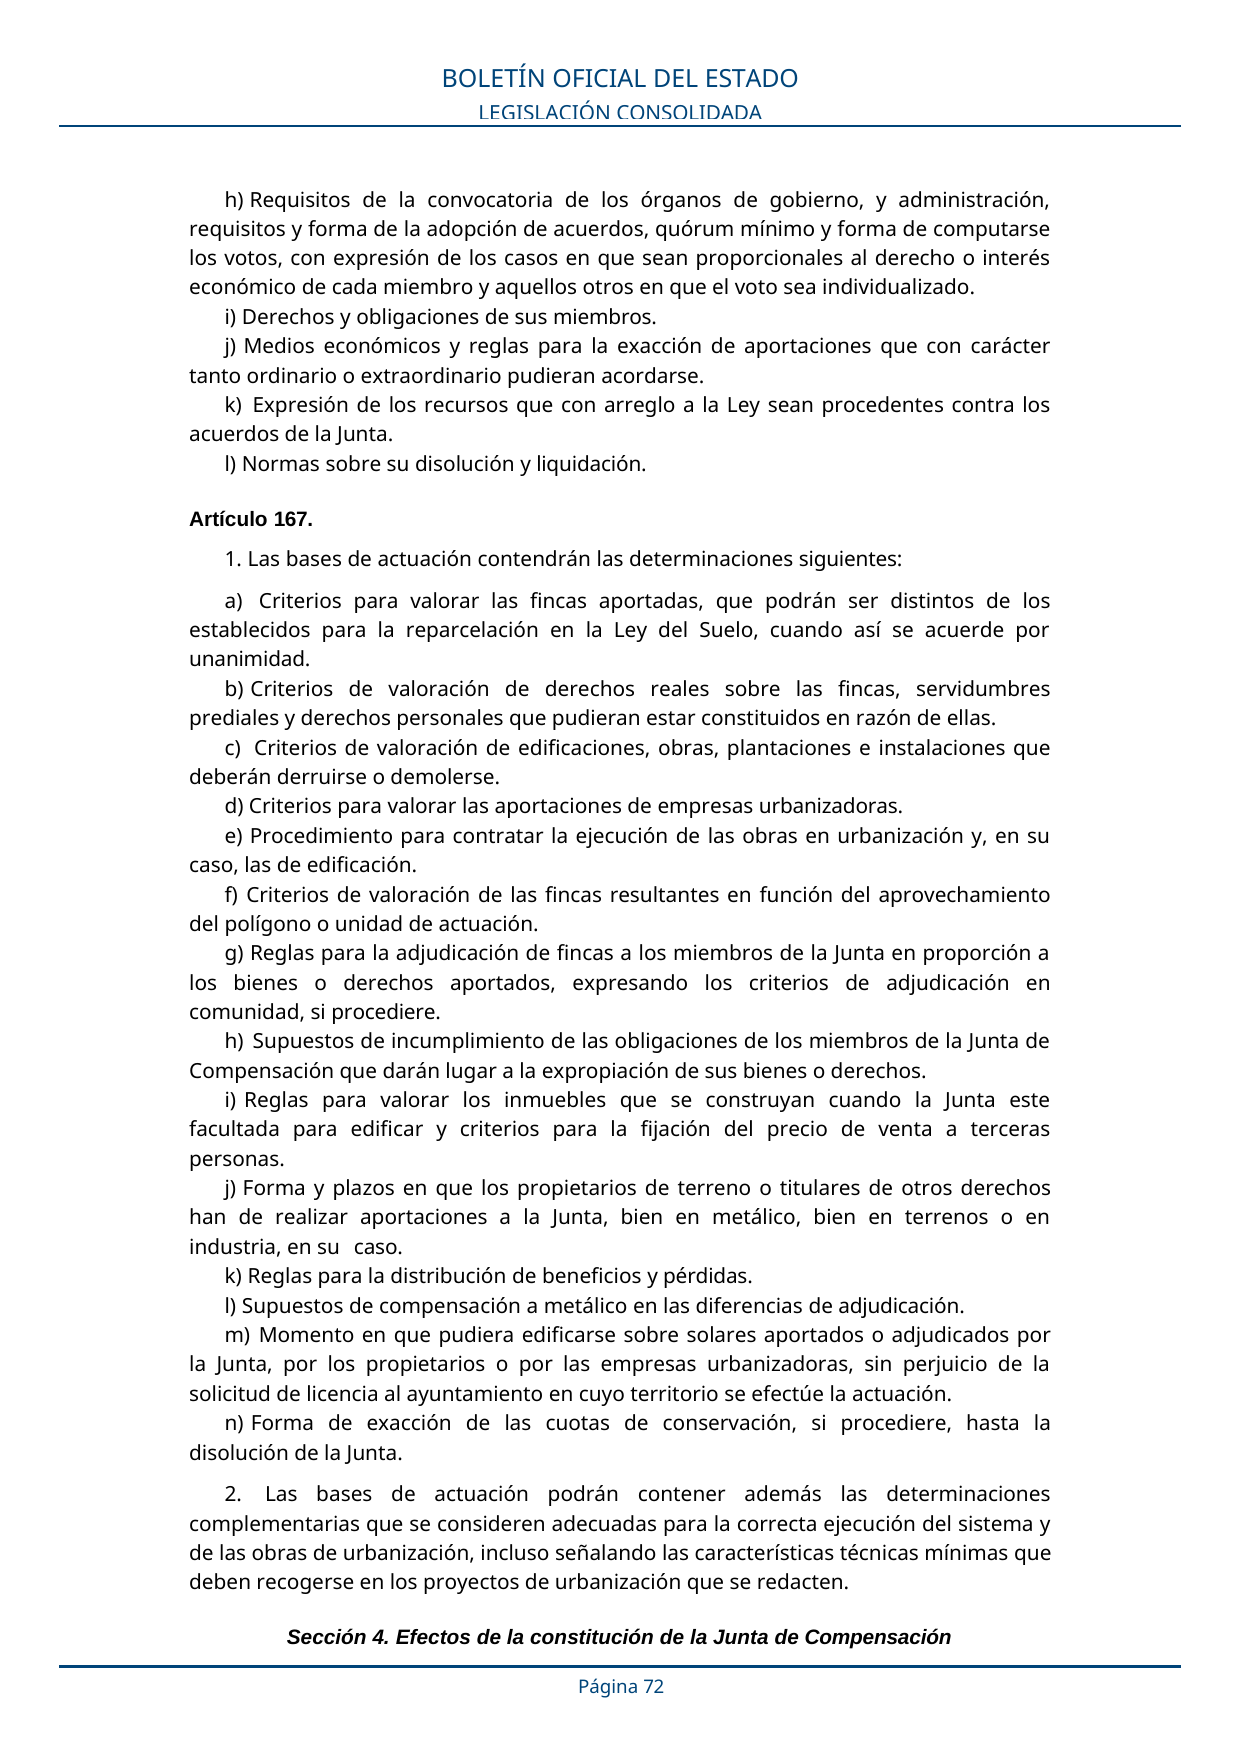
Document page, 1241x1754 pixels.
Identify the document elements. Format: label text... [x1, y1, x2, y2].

list Forma y plazos en que los propietarios de terreno o titulares de otros derechos han de realizar aportaciones a la Junta, bien en metálico, bien en terrenos o en industria, en su caso. [189, 1173, 1052, 1260]
list Supuestos de incumplimiento de las obligaciones de los miembros de la Junta de Compensación que darán lugar a la expropiación de sus bienes o derechos. [189, 1027, 1051, 1084]
list Derechos y obligaciones de sus miembros. [224, 302, 1166, 331]
list Reglas para la adjudicación de fincas a los miembros de la Junta en proporción a los bienes o derechos aportados, expresando los criterios de adjudicación en comunidad, si procediere. [189, 938, 1052, 1025]
list Medios económicos y reglas para la exacción de aportaciones que con carácter tanto ordinario o extraordinario pudieran acordarse. [189, 332, 1051, 389]
list Criterios para valorar las aportaciones de empresas urbanizadoras. [224, 792, 1166, 820]
subtitle Artículo 167. [189, 507, 1166, 531]
list Momento en que pudiera edificarse sobre solares aportados o adjudicados por la Junta, por los propietarios o por las empresas urbanizadoras, sin perjuicio de la solicitud de licencia al ayuntamiento en cuyo territorio se efectúe la actuación. [189, 1320, 1051, 1407]
list Criterios de valoración de las fincas resultantes en función del aprovechamiento del polígono o unidad de actuación. [189, 880, 1051, 937]
list Reglas para valorar los inmuebles que se construyan cuando la Junta este facultada para edificar y criterios para la fijación del precio de venta a terceras personas. [189, 1085, 1051, 1172]
list Reglas para la distribución de beneficios y pérdidas. [224, 1261, 1166, 1290]
list Las bases de actuación podrán contener además las determinaciones complementarias que se consideren adecuadas para la correcta ejecución del sistema y de las obras de urbanización, incluso señalando las características técnicas mínimas que deben recogerse en los proyectos de urbanización que se redacten. [189, 1479, 1052, 1596]
list Las bases de actuación contendrán las determinaciones siguientes: [224, 544, 1166, 572]
list Procedimiento para contratar la ejecución de las obras en urbanización y, en su caso, las de edificación. [189, 821, 1051, 879]
list Supuestos de compensación a metálico en las diferencias de adjudicación. [224, 1291, 1166, 1319]
list Normas sobre su disolución y liquidación. [224, 449, 1166, 477]
list Criterios de valoración de derechos reales sobre las fincas, servidumbres prediales y derechos personales que pudieran estar constituidos en razón de ellas. [189, 674, 1051, 732]
list Criterios de valoración de edificaciones, obras, plantaciones e instalaciones que deberán derruirse o demolerse. [189, 733, 1052, 791]
list Criterios para valorar las fincas aportadas, que podrán ser distintos de los establecidos para la reparcelación en la Ley del Suelo, cuando así se acuerde por unanimidad. [189, 586, 1051, 673]
list Forma de exacción de las cuotas de conservación, si procediere, hasta la disolución de la Junta. [189, 1408, 1052, 1466]
list Expresión de los recursos que con arreglo a la Ley sean procedentes contra los acuerdos de la Junta. [189, 390, 1051, 448]
list Requisitos de la convocatoria de los órganos de gobierno, y administración, requisitos y forma de la adopción de acuerdos, quórum mínimo y forma de computarse los votos, con expresión de los casos en que sean proporcionales al derecho o interés económico de cada miembro y aquellos otros en que el voto sea individualizado. [189, 185, 1052, 301]
text Sección 4. Efectos de la constitución de la Junta de Compensación [287, 1625, 1166, 1649]
